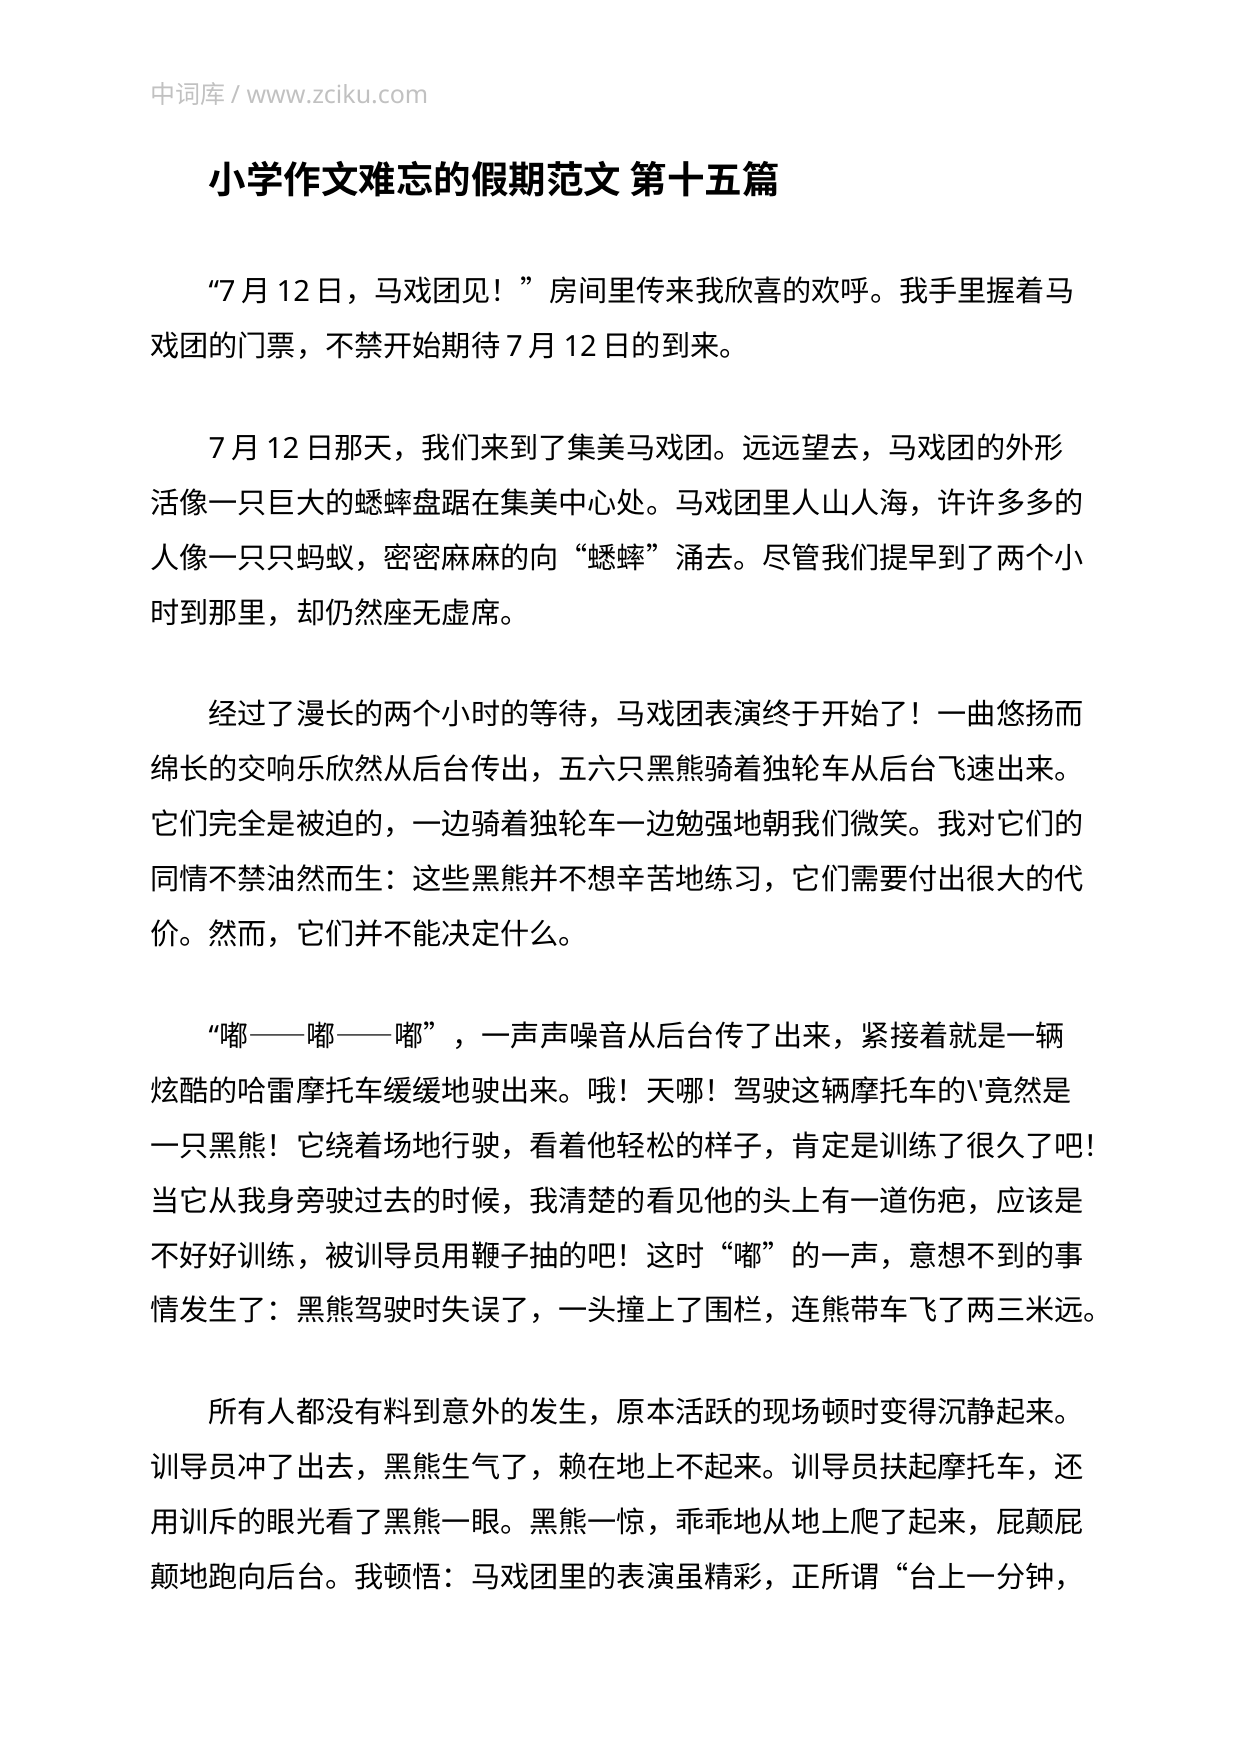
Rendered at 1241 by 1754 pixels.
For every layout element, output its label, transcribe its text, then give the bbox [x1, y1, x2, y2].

text 7月12日那天，我们来到了集美马戏团。远远望去，马戏团的外形活像一只巨大的蟋蟀盘踞在集美中心处。马戏团里人山人海，许许多多的人像一只只蚂蚁，密密麻麻的向“蟋蟀”涌去。尽管我们提早到了两个小时到那里，却仍然座无虚席。 [150, 424, 1090, 631]
text 经过了漫长的两个小时的等待，马戏团表演终于开始了！一曲悠扬而绵长的交响乐欣然从后台传出，五六只黑熊骑着独轮车从后台飞速出来。它们完全是被迫的，一边骑着独轮车一边勉强地朝我们微笑。我对它们的同情不禁油然而生：这些黑熊并不想辛苦地练习，它们需要付出很大的代价。然而，它们并不能决定什么。 [150, 691, 1090, 953]
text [150, 1389, 1090, 1596]
text 小学作文难忘的假期范文 第十五篇 [150, 150, 1090, 204]
text “7月12日，马戏团见！”房间里传来我欣喜的欢呼。我手里握着马戏团的门票，不禁开始期待7月12日的到来。 [150, 267, 1090, 365]
text “嘟——嘟——嘟”，一声声噪音从后台传了出来，紧接着就是一辆炫酷的哈雷摩托车缓缓地驶出来。哦！天哪！驾驶这辆摩托车的\'竟然是一只黑熊！它绕着场地行驶，看着他轻松的样子，肯定是训练了很久了吧！当它从我身旁驶过去的时候，我清楚的看见他的头上有一道伤疤，应该是不好好训练，被训导员用鞭子抽的吧！这时“嘟”的一声，意想不到的事情发生了：黑熊驾驶时失误了，一头撞上了围栏，连熊带车飞了两三米远。 [150, 1012, 1090, 1329]
